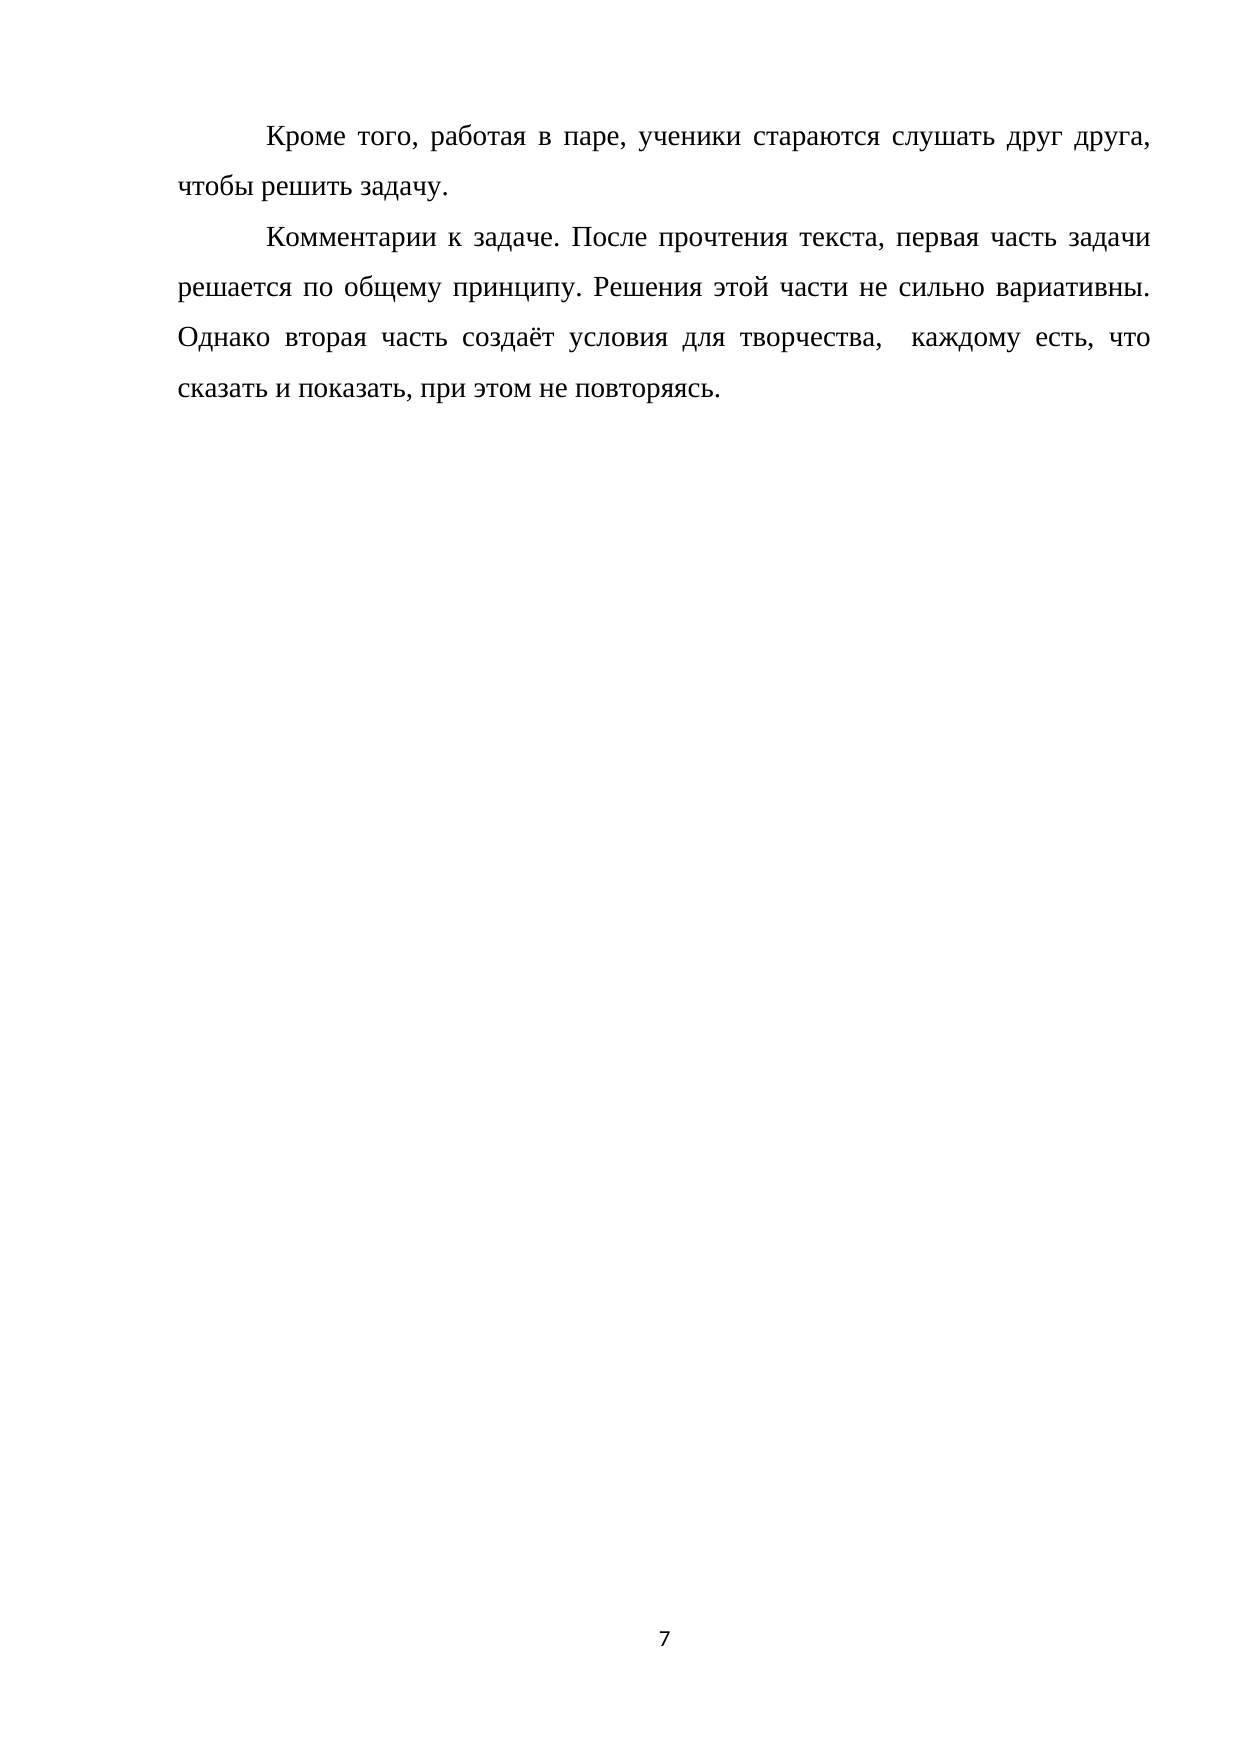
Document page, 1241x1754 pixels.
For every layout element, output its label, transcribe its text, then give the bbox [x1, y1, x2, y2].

text Кроме того, работая в паре, ученики стараются слушать друг друга, чтобы решить задачу. [177, 118, 1152, 202]
text Комментарии к задаче. После прочтения текста, первая часть задачи решается по общему принципу. Решения этой части не сильно вариативны. Однако вторая часть создаёт условия для творчества, каждому есть, что сказать и показать, при этом не повторяясь. [177, 219, 1152, 403]
